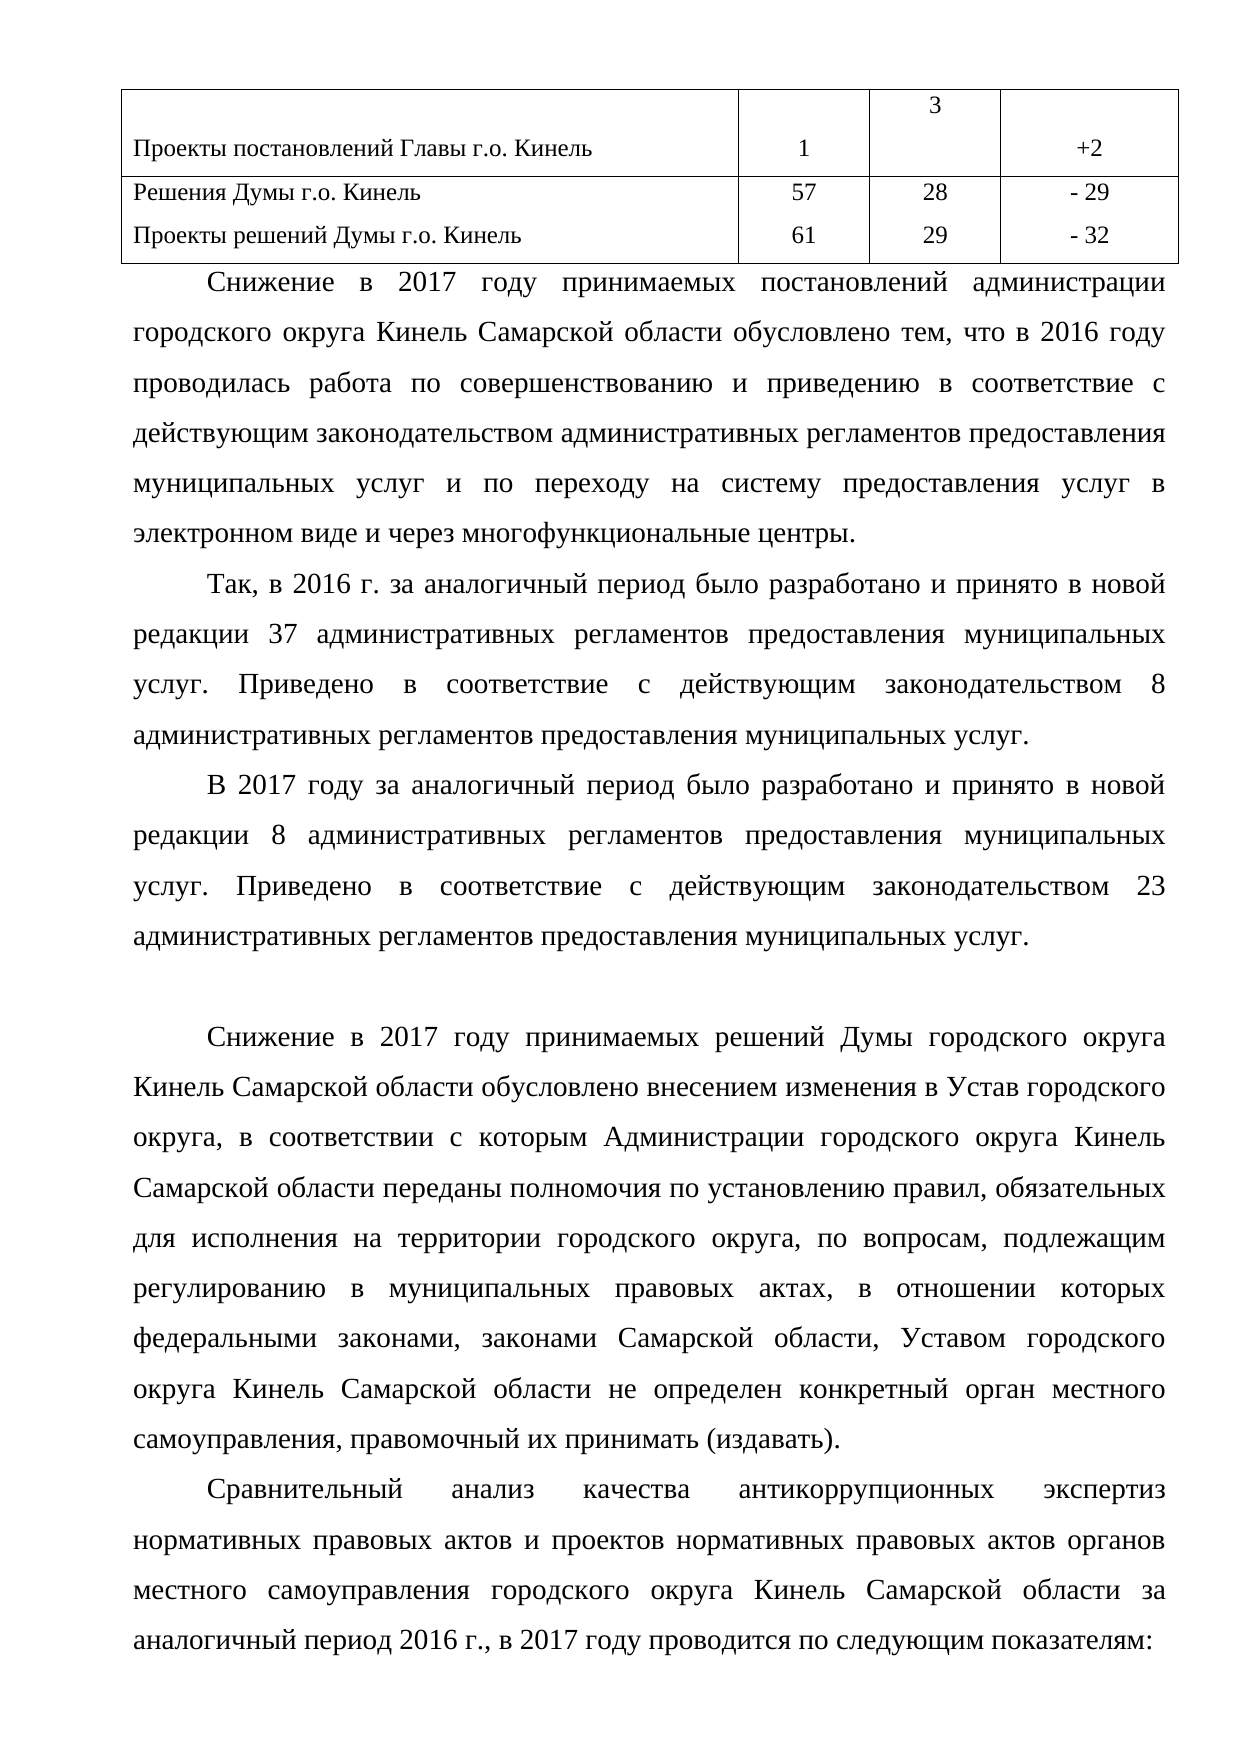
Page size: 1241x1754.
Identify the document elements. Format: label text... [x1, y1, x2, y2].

table_cell 57 61 [739, 177, 869, 263]
table_cell - 29 - 32 [1001, 177, 1178, 263]
table_cell 1 1 [739, 90, 869, 176]
table_cell 3 3 [870, 90, 1000, 176]
text Сравнительный анализ качества антикоррупционных экспертиз нормативных правовых актов и проектов нормативных правовых актов органов местного самоуправления городского округа Кинель Самарской области за аналогичный период 2016 г., в 2017 году проводится по следующим показателям: [133, 1472, 1167, 1656]
text Снижение в 2017 году принимаемых постановлений администрации городского округа Кинель Самарской области обусловлено тем, что в 2016 году проводилась работа по совершенствованию и приведению в соответствие с действующим законодательством административных регламентов предоставления муниципальных услуг и по переходу на систему предоставления услуг в электронном виде и через многофункциональные центры. [133, 264, 1167, 549]
table_cell 28 29 [870, 177, 1000, 263]
text Так, в 2016 г. за аналогичный период было разработано и принято в новой редакции 37 административных регламентов предоставления муниципальных услуг. Приведено в соответствие с действующим законодательством 8 административных регламентов предоставления муниципальных услуг. [133, 566, 1167, 750]
table_cell Решения Думы г.о. Кинель Проекты решений Думы г.о. Кинель [122, 177, 738, 263]
text В 2017 году за аналогичный период было разработано и принято в новой редакции 8 административных регламентов предоставления муниципальных услуг. Приведено в соответствие с действующим законодательством 23 административных регламентов предоставления муниципальных услуг. [133, 767, 1167, 952]
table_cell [122, 90, 738, 176]
text Снижение в 2017 году принимаемых решений Думы городского округа Кинель Самарской области обусловлено внесением изменения в Устав городского округа, в соответствии с которым Администрации городского округа Кинель Самарской области переданы полномочия по установлению правил, обязательных для исполнения на территории городского округа, по вопросам, подлежащим регулированию в муниципальных правовых актах, в отношении которых федеральными законами, законами Самарской области, Уставом городского округа Кинель Самарской области не определен конкретный орган местного самоуправления, правомочный их принимать (издавать). [133, 1019, 1167, 1455]
table_cell +2 +2 [1001, 90, 1178, 176]
